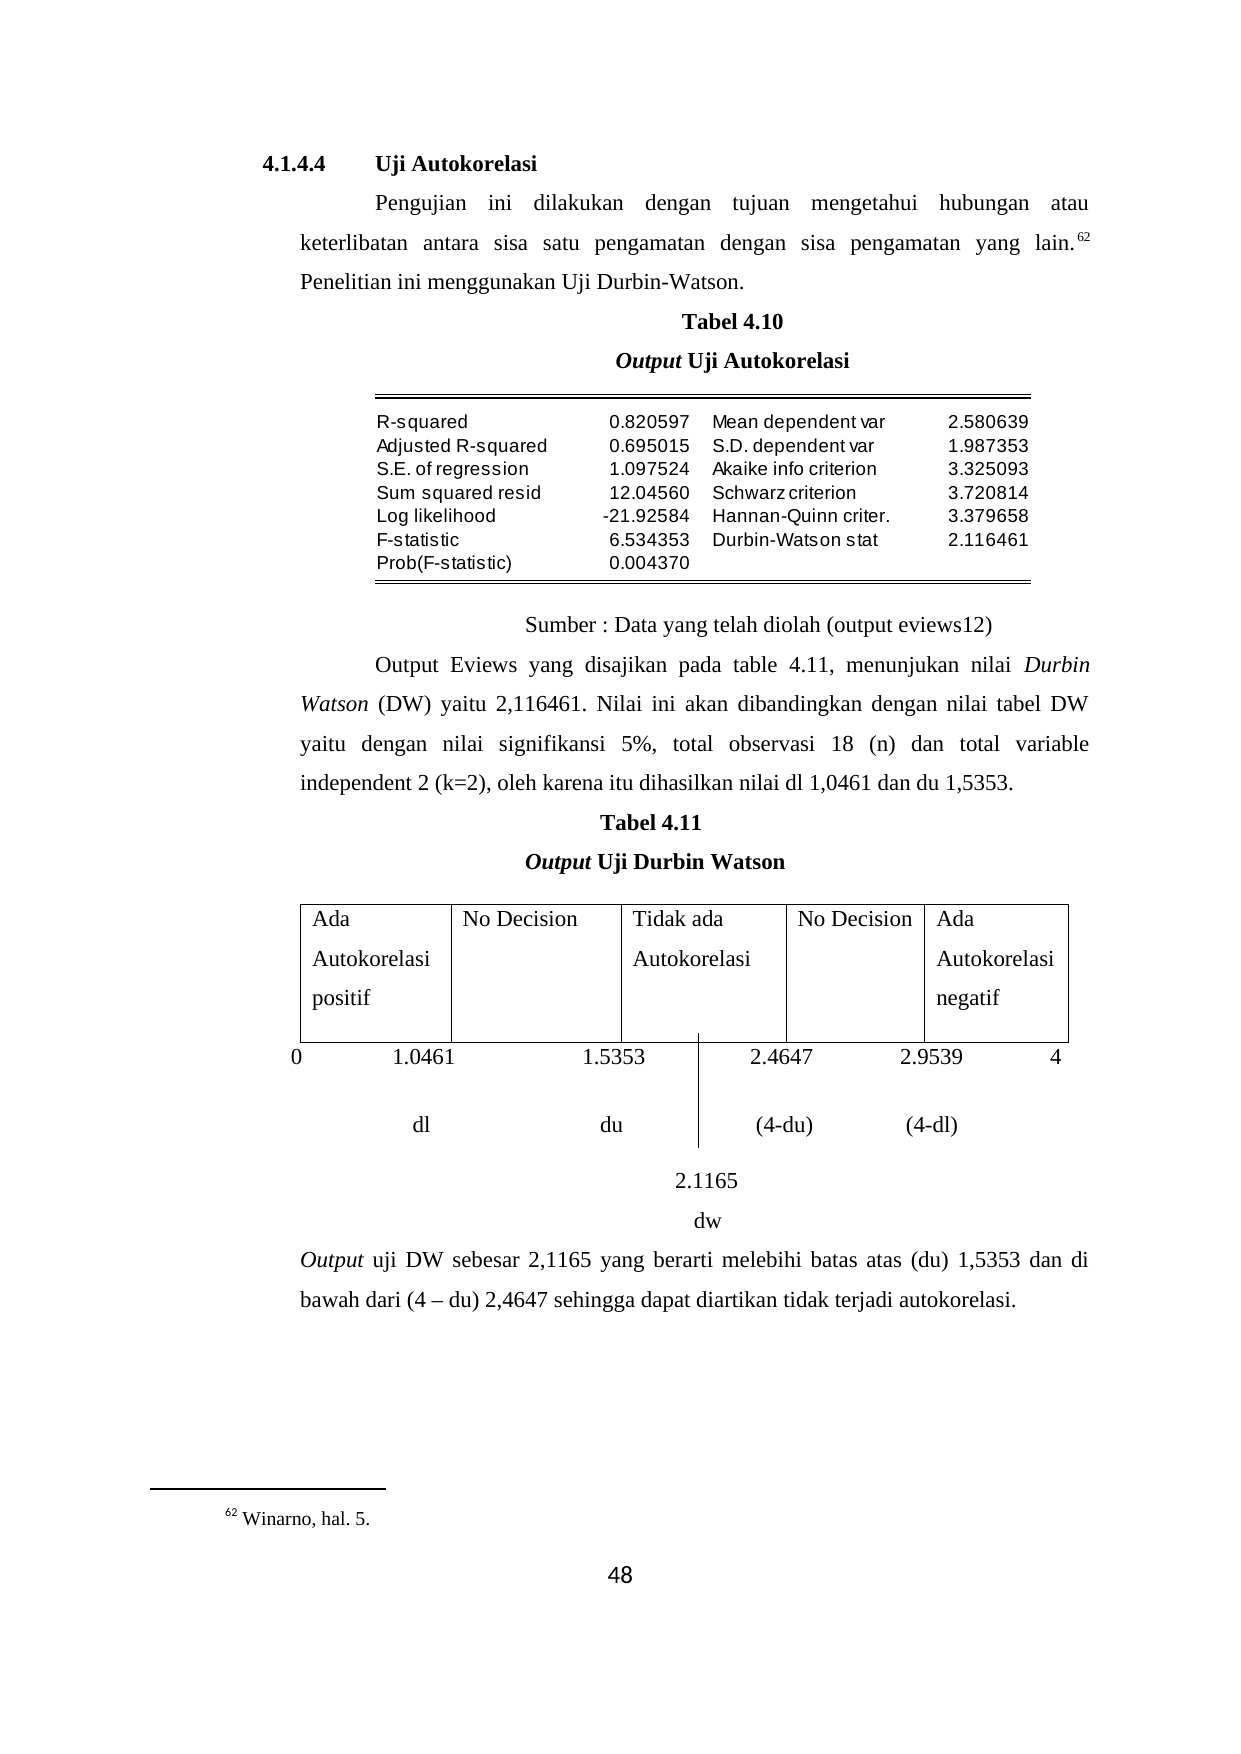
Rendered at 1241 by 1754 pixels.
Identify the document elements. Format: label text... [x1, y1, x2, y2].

list Tabel 4.10 [300, 308, 1090, 334]
table_header No Decision [452, 905, 621, 1042]
list Output Uji Autokorelasi [300, 347, 1090, 374]
text Output uji DW sebesar 2,1165 yang berarti melebihi batas atas (du) 1,5353 dan di bawah dari (4 – du) 2,4647 sehingga dapat diartikan tidak terjadi autokorelasi. [300, 1246, 1090, 1312]
list Sumber : Data yang telah diolah (output eviews12) [450, 611, 1090, 638]
text dw [656, 1207, 1090, 1233]
table_header Tidak ada Autokorelasi [622, 905, 786, 1042]
list Output Uji Durbin Watson [450, 848, 1090, 874]
list Output Eviews yang disajikan pada table 4.11, menunjukan nilai Durbin Watson (DW) yaitu 2,116461. Nilai ini akan dibandingkan dengan nilai tabel DW yaitu dengan nilai signifikansi 5%, total observasi 18 (n) dan total variable independent 2 (k=2), oleh karena itu dihasilkan nilai dl 1,0461 dan du 1,5353. [300, 651, 1090, 796]
table_header Ada Autokorelasi positif [301, 905, 451, 1042]
text 0 1.0461 1.5353 2.4647 2.9539 4 [272, 1043, 698, 1069]
list Pengujian ini dilakukan dengan tujuan mengetahui hubungan atau keterlibatan antara sisa satu pengamatan dengan sisa pengamatan yang lain. Penelitian ini menggunakan Uji Durbin-Watson. [300, 189, 1090, 295]
text 0 1.0461 1.5353 2.4647 2.9539 4 [699, 1043, 1090, 1069]
text 2.1165 [150, 1167, 1090, 1194]
list Tabel 4.11 [525, 809, 1090, 835]
text dl du (4-du) (4-dl) [699, 1111, 1090, 1138]
table_header No Decision [787, 905, 924, 1042]
table_header Ada Autokorelasi negatif [925, 905, 1068, 1042]
text dl du (4-du) (4-dl) [412, 1111, 698, 1138]
list Uji Autokorelasi [262, 150, 1090, 176]
